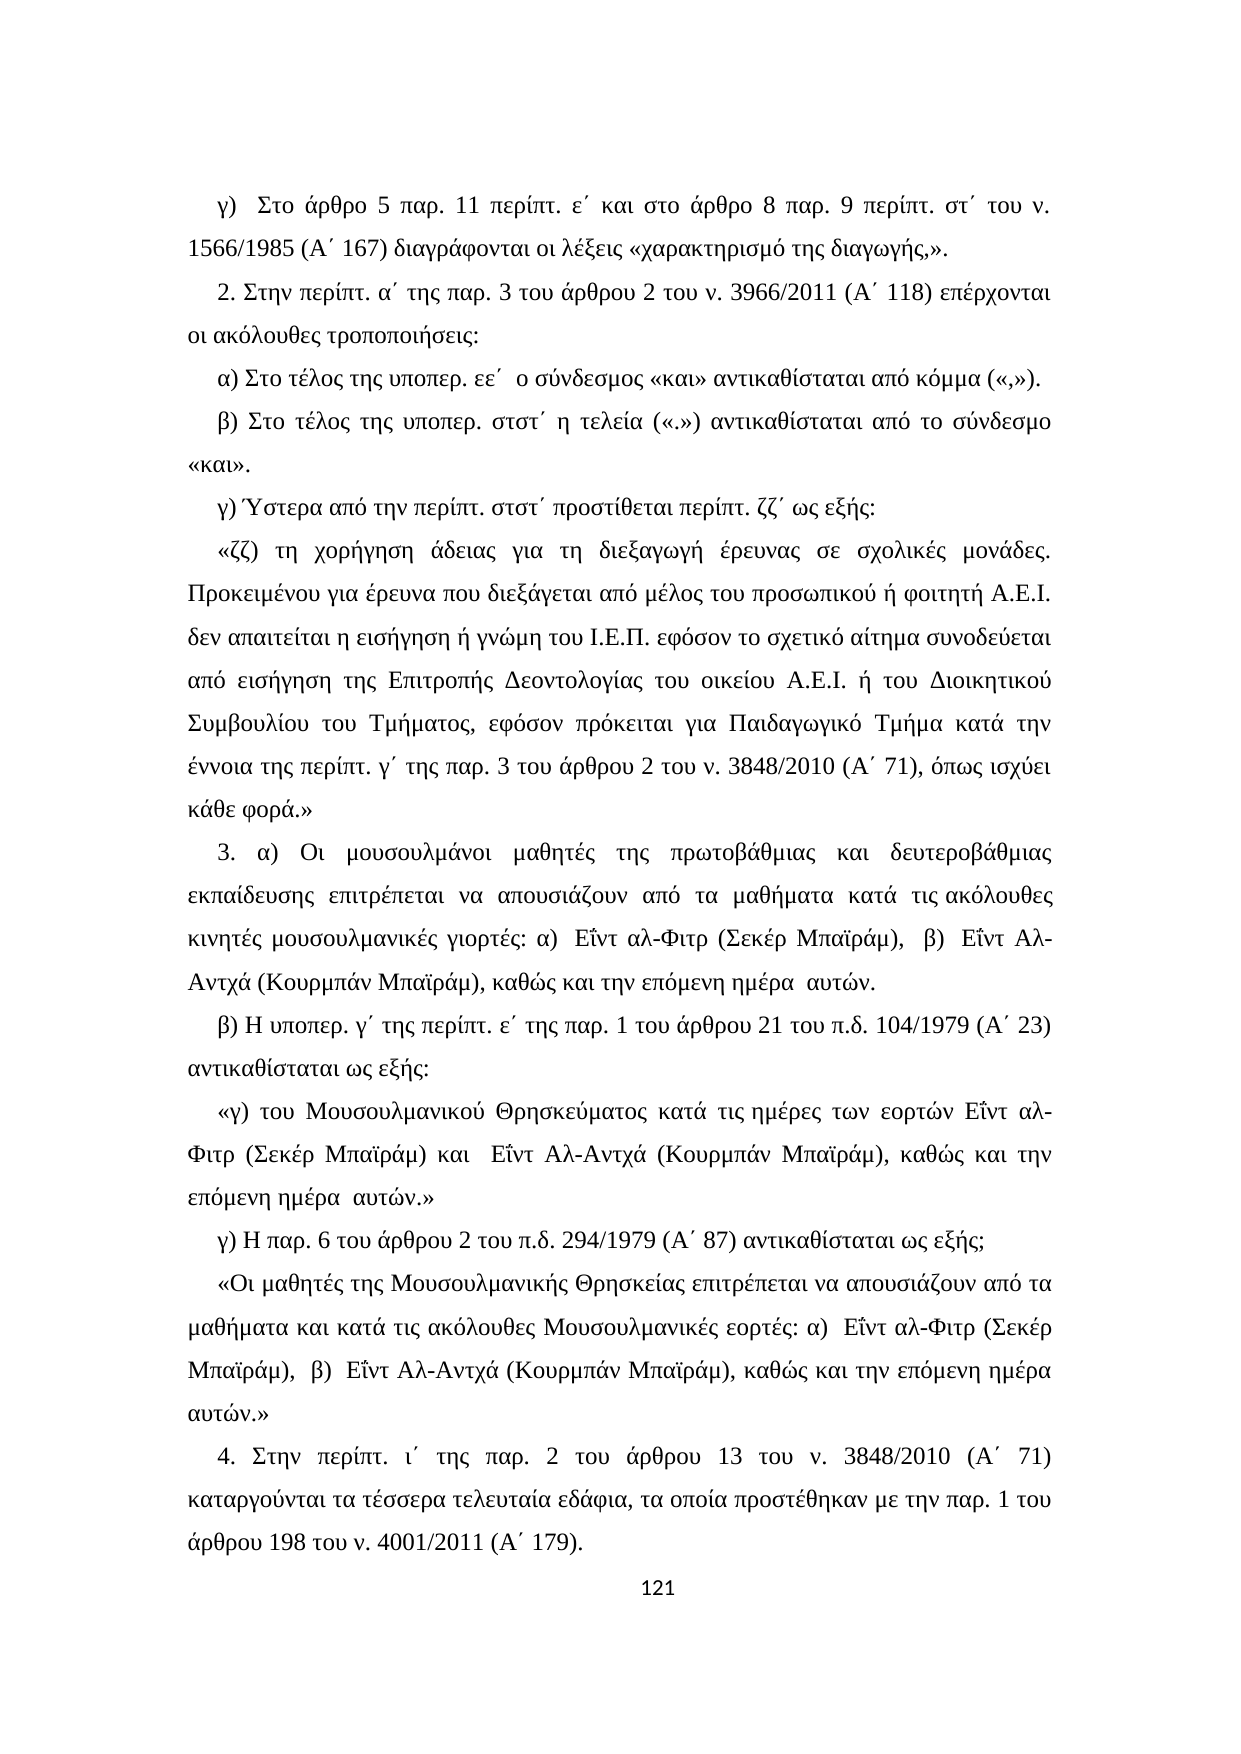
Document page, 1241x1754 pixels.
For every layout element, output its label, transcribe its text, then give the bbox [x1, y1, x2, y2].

text γ) Η παρ. 6 του άρθρου 2 του π.δ. 294/1979 (Α΄ 87) αντικαθίσταται ως εξής; [187, 1225, 1053, 1254]
text α) Στο τέλος της υποπερ. εε΄ ο σύνδεσμος «και» αντικαθίσταται από κόμμα («,»). [187, 363, 1053, 392]
text «Οι μαθητές της Μουσουλμανικής Θρησκείας επιτρέπεται να απουσιάζουν από τα μαθήματα και κατά τις ακόλουθες Μουσουλμανικές εορτές: α) Εΐντ αλ-Φιτρ (Σεκέρ Μπαϊράμ), β) Εΐντ Αλ-Αντχά (Κουρμπάν Μπαϊράμ), καθώς και την επόμενη ημέρα αυτών.» [187, 1268, 1053, 1427]
text 2. Στην περίπτ. α΄ της παρ. 3 του άρθρου 2 του ν. 3966/2011 (Α΄ 118) επέρχονται οι ακόλουθες τροποποιήσεις: [187, 277, 1053, 348]
text «γ) του Μουσουλμανικού Θρησκεύματος κατά τις ημέρες των εορτών Εΐντ αλ-Φιτρ (Σεκέρ Μπαϊράμ) και Εΐντ Αλ-Αντχά (Κουρμπάν Μπαϊράμ), καθώς και την επόμενη ημέρα αυτών.» [187, 1096, 1053, 1211]
text β) Η υποπερ. γ΄ της περίπτ. ε΄ της παρ. 1 του άρθρου 21 του π.δ. 104/1979 (Α΄ 23) αντικαθίσταται ως εξής: [187, 1010, 1053, 1082]
text 4. Στην περίπτ. ι΄ της παρ. 2 του άρθρου 13 του ν. 3848/2010 (Α΄ 71) καταργούνται τα τέσσερα τελευταία εδάφια, τα οποία προστέθηκαν με την παρ. 1 του άρθρου 198 του ν. 4001/2011 (Α΄ 179). [187, 1441, 1053, 1556]
text «ζζ) τη χορήγηση άδειας για τη διεξαγωγή έρευνας σε σχολικές μονάδες. Προκειμένου για έρευνα που διεξάγεται από μέλος του προσωπικού ή φοιτητή Α.Ε.Ι. δεν απαιτείται η εισήγηση ή γνώμη του Ι.Ε.Π. εφόσον το σχετικό αίτημα συνοδεύεται από εισήγηση της Επιτροπής Δεοντολογίας του οικείου Α.Ε.Ι. ή του Διοικητικού Συμβουλίου του Τμήματος, εφόσον πρόκειται για Παιδαγωγικό Τμήμα κατά την έννοια της περίπτ. γ΄ της παρ. 3 του άρθρου 2 του ν. 3848/2010 (Α΄ 71), όπως ισχύει κάθε φορά.» [187, 535, 1053, 823]
text 3. α) Οι μουσουλμάνοι μαθητές της πρωτοβάθμιας και δευτεροβάθμιας εκπαίδευσης επιτρέπεται να απουσιάζουν από τα μαθήματα κατά τις ακόλουθες κινητές μουσουλμανικές γιορτές: α) Εΐντ αλ-Φιτρ (Σεκέρ Μπαϊράμ), β) Εΐντ Αλ-Αντχά (Κουρμπάν Μπαϊράμ), καθώς και την επόμενη ημέρα αυτών. [187, 837, 1053, 995]
text γ) Ύστερα από την περίπτ. στστ΄ προστίθεται περίπτ. ζζ΄ ως εξής: [187, 492, 1053, 521]
text γ) Στο άρθρο 5 παρ. 11 περίπτ. ε΄ και στο άρθρο 8 παρ. 9 περίπτ. στ΄ του ν. 1566/1985 (Α΄ 167) διαγράφονται οι λέξεις «χαρακτηρισμό της διαγωγής,». [187, 190, 1053, 262]
text β) Στο τέλος της υποπερ. στστ΄ η τελεία («.») αντικαθίσταται από το σύνδεσμο «και». [187, 406, 1053, 478]
